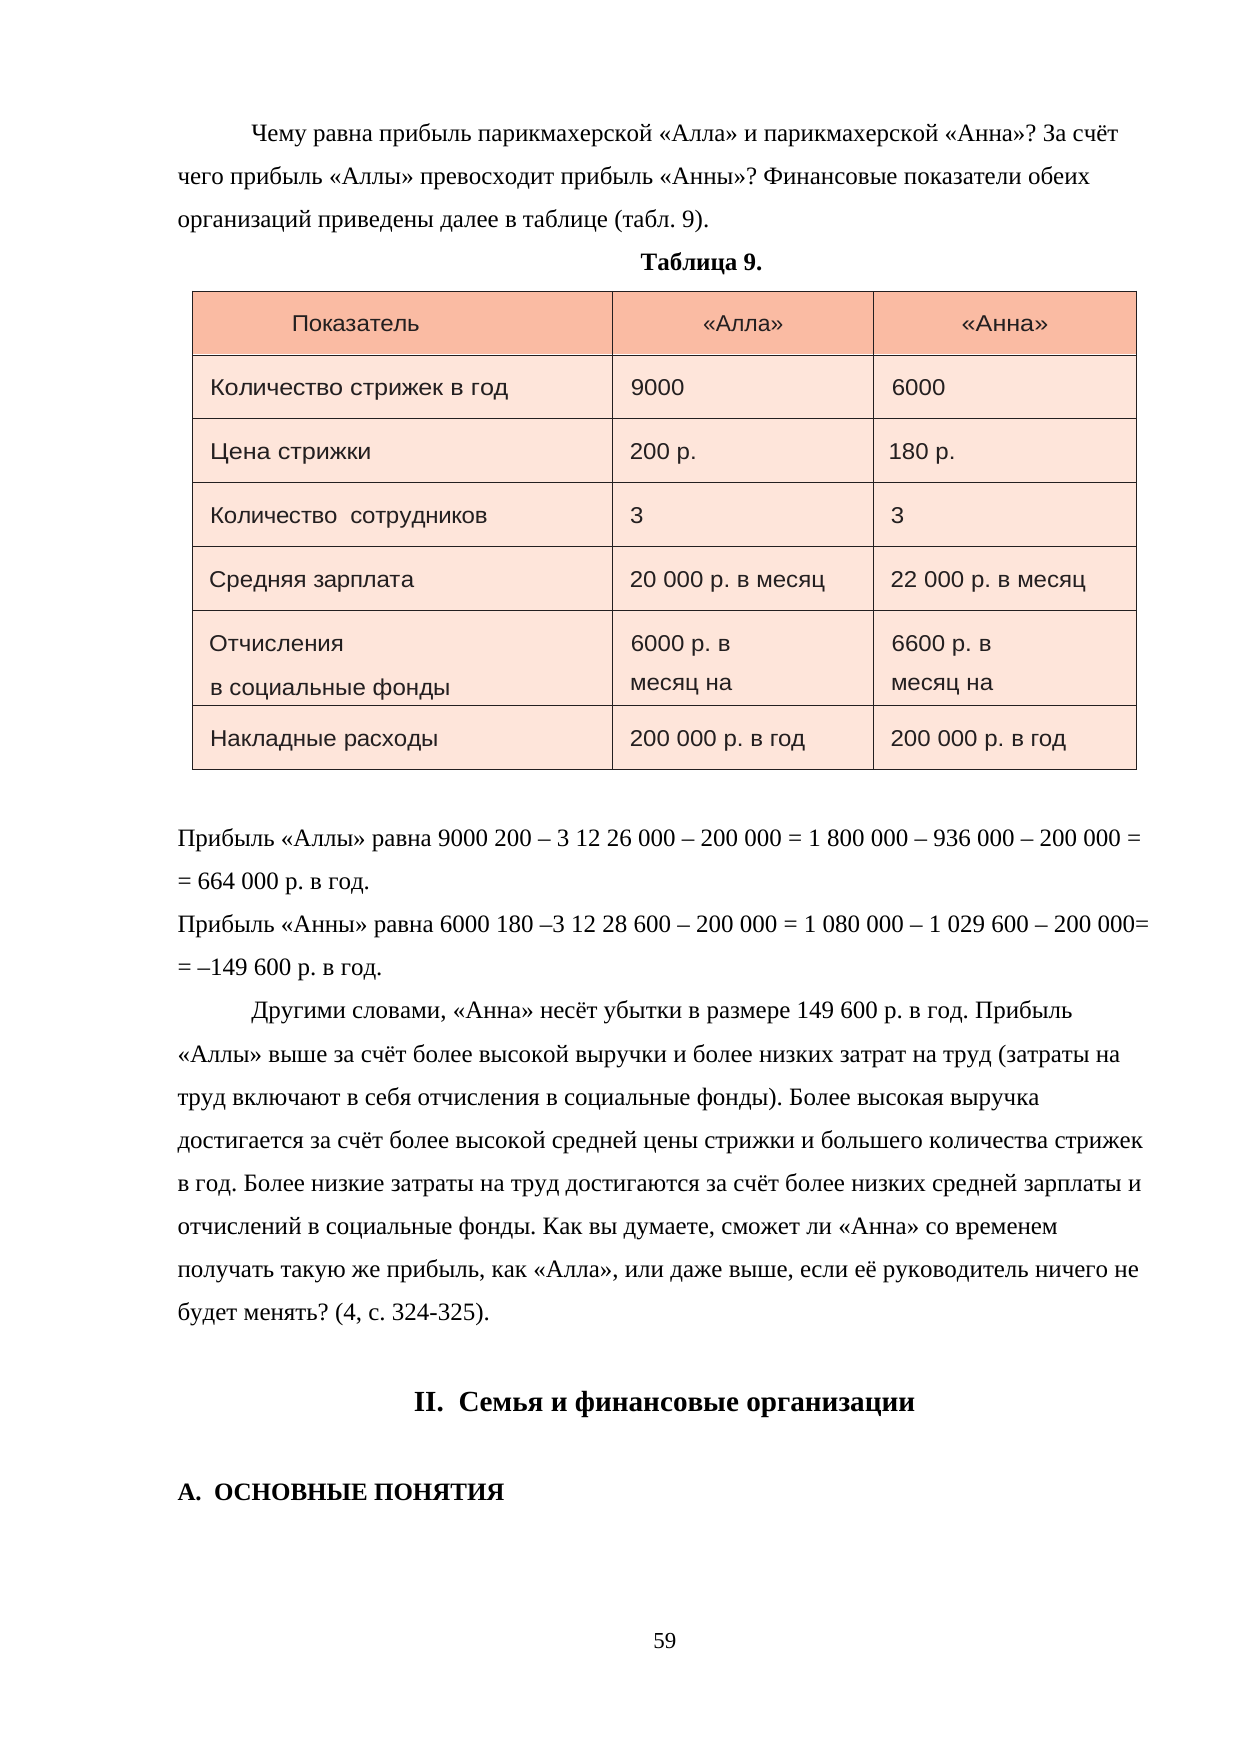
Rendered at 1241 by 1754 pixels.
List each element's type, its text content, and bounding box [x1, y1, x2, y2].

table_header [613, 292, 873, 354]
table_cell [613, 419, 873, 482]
text Прибыль «Аллы» равна 9000 200 – 3 12 26 000 – 200 000 = 1 800 000 – 936 000 – 200 000 = = 664 000 р. в год. [177, 823, 1152, 895]
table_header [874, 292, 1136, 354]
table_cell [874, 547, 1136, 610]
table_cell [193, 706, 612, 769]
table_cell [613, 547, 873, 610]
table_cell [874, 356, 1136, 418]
text Прибыль «Анны» равна 6000 180 –3 12 28 600 – 200 000 = 1 080 000 – 1 029 600 – 200 000= = –149 600 р. в год. [177, 909, 1152, 981]
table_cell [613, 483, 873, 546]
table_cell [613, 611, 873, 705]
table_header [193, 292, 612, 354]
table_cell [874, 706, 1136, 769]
text II. Семья и финансовые организации [177, 1384, 1152, 1417]
text Чему равна прибыль парикмахерской «Алла» и парикмахерской «Анна»? За счёт чего прибыль «Аллы» превосходит прибыль «Анны»? Финансовые показатели обеих организаций приведены далее в таблице (табл. 9). [177, 118, 1152, 233]
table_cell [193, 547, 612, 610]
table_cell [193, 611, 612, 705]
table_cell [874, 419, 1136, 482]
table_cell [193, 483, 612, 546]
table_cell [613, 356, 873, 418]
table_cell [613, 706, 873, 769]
text Таблица 9. [177, 247, 1152, 276]
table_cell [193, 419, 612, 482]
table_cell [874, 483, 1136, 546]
text Другими словами, «Анна» несёт убытки в размере 149 600 р. в год. Прибыль «Аллы» выше за счёт более высокой выручки и более низких затрат на труд (затраты на труд включают в себя отчисления в социальные фонды). Более высокая выручка достигается за счёт более высокой средней цены стрижки и большего количества стрижек в год. Более низкие затраты на труд достигаются за счёт более низких средней зарплаты и отчислений в социальные фонды. Как вы думаете, сможет ли «Анна» со временем получать такую же прибыль, как «Алла», или даже выше, если её руководитель ничего не будет менять? (4, с. 324-325). [177, 996, 1152, 1326]
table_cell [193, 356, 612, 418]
text А. ОСНОВНЫЕ ПОНЯТИЯ [177, 1477, 1152, 1506]
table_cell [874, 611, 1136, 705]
